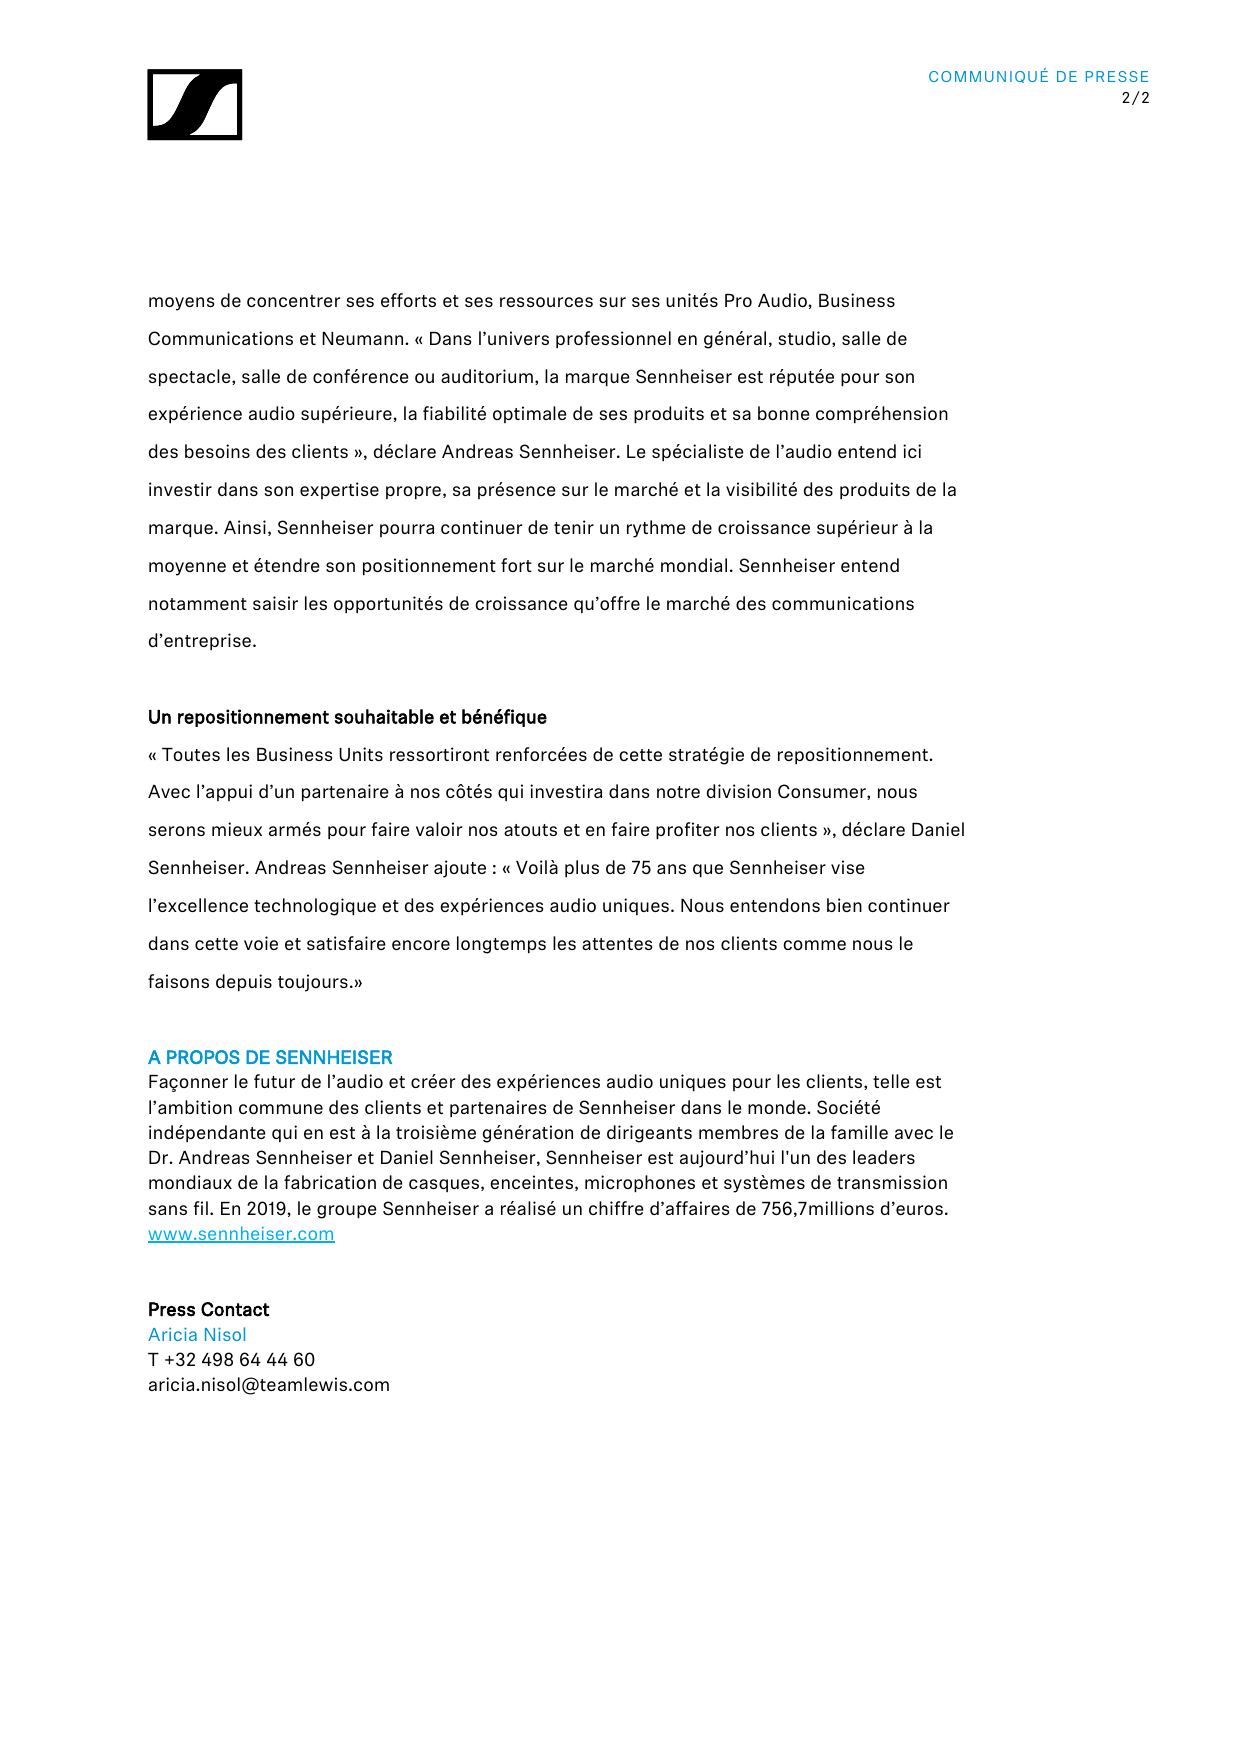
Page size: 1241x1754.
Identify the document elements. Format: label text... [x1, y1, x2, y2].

text aricia.nisol@teamlewis.com [148, 1371, 968, 1396]
text « Toutes les Business Units ressortiront renforcées de cette stratégie de repositionnement. Avec l’appui d’un partenaire à nos côtés qui investira dans notre division Consumer, nous serons mieux armés pour faire valoir nos atouts et en faire profiter nos clients », déclare Daniel Sennheiser. Andreas Sennheiser ajoute : « Voilà plus de 75 ans que Sennheiser vise l’excellence technologique et des expériences audio uniques. Nous entendons bien continuer dans cette voie et satisfaire encore longtemps les attentes de nos clients comme nous le faisons depuis toujours. » [148, 741, 968, 993]
text Press Contact [148, 1295, 968, 1320]
text Aricia Nisol [148, 1320, 968, 1346]
text Façonner le futur de l’audio et créer des expériences audio uniques pour les clients, telle est l’ambition commune des clients et partenaires de Sennheiser dans le monde. Société indépendante qui en est à la troisième génération de dirigeants membres de la famille avec le Dr. Andreas Sennheiser et Daniel Sennheiser, Sennheiser est aujourd’hui l'un des leaders mondiaux de la fabrication de casques, enceintes, microphones et systèmes de transmission sans fil. En 2019, le groupe Sennheiser a réalisé un chiffre d’affaires de 756,7 millions d’euros. www.sennheiser.com [148, 1068, 968, 1245]
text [148, 287, 968, 652]
text T +32 498 64 44 60 [148, 1346, 968, 1371]
subtitle A propos de Sennheiser [148, 1043, 968, 1068]
text Un repositionnement souhaitable et bénéfique [148, 703, 968, 728]
